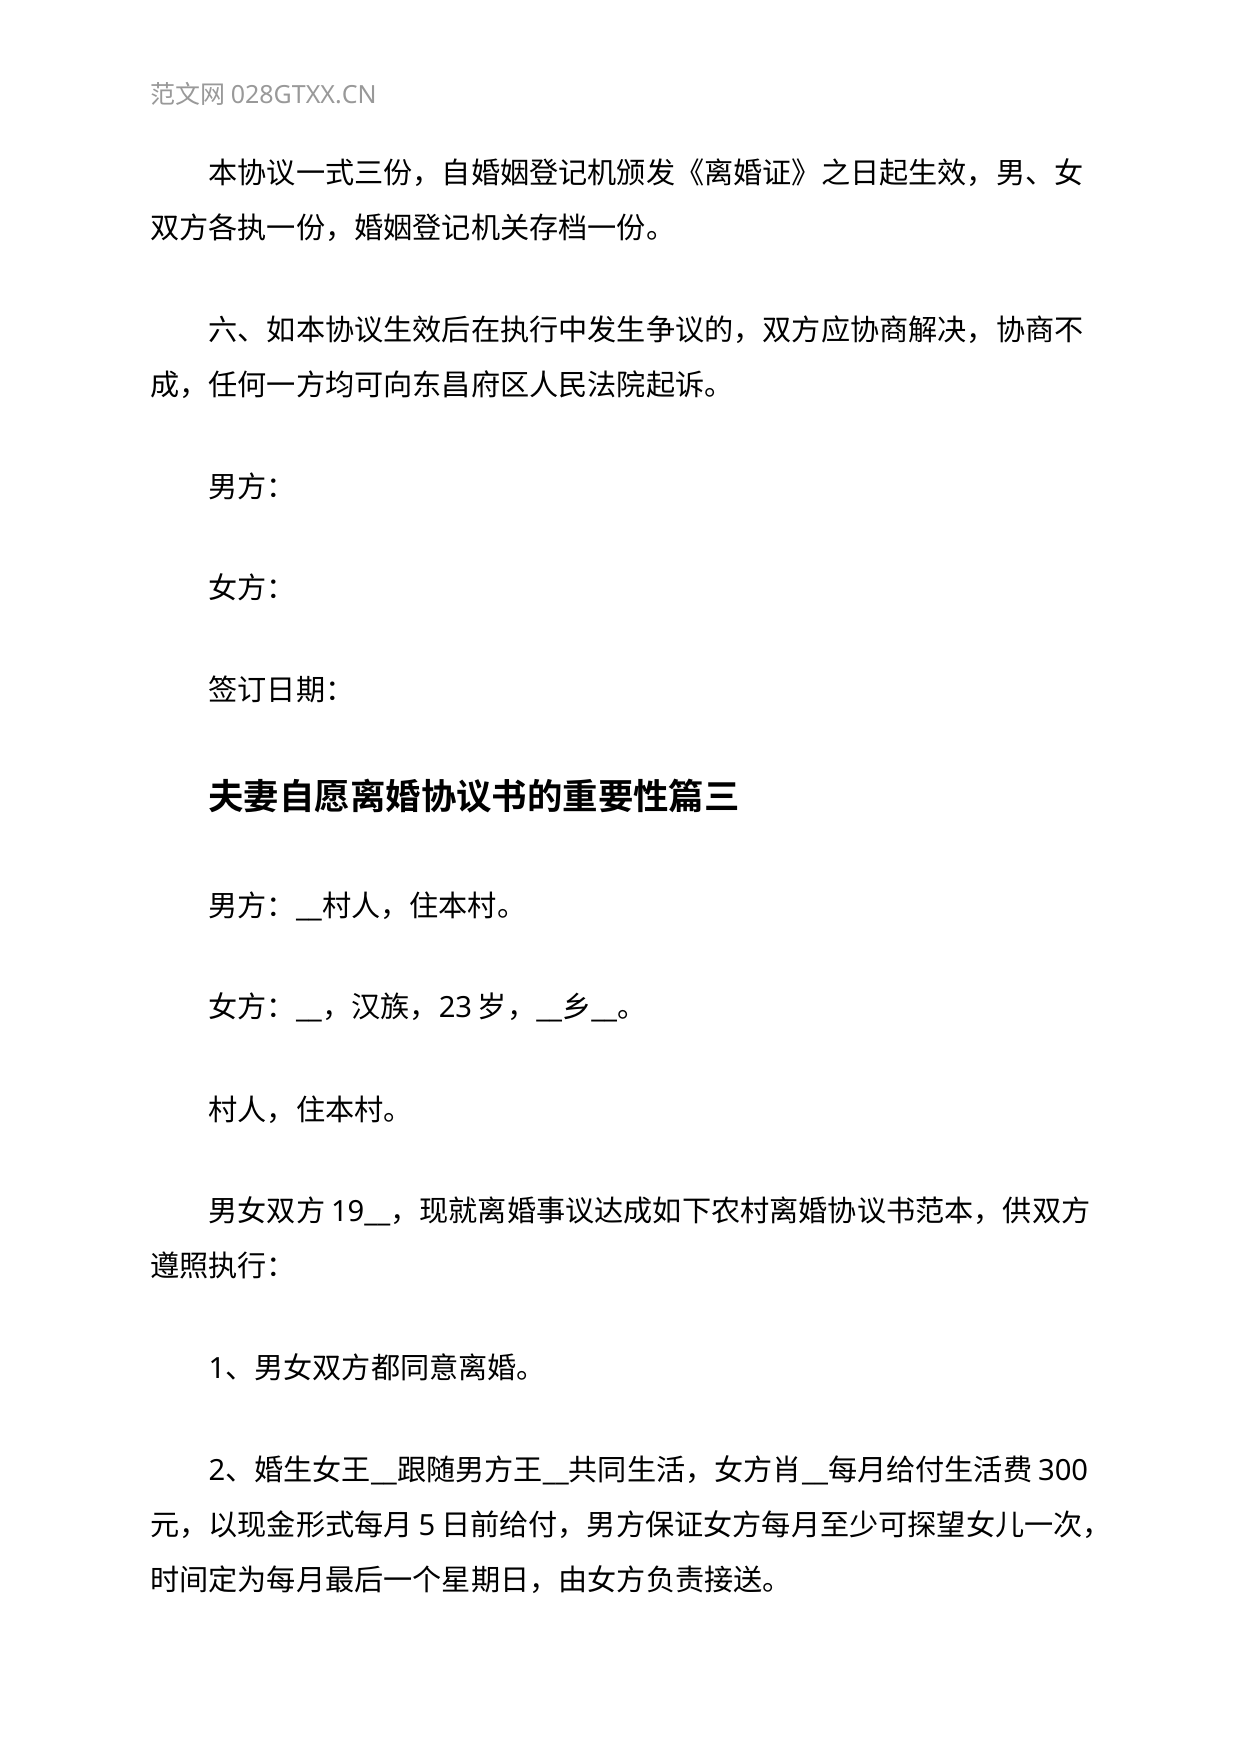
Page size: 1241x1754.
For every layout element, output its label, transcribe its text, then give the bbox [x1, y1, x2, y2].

text 2、婚生女王__跟随男方王__共同生活，女方肖__每月给付生活费300元，以现金形式每月5日前给付，男方保证女方每月至少可探望女儿一次，时间定为每月最后一个星期日，由女方负责接送。 [150, 1447, 1090, 1599]
text 村人，住本村。 [150, 1086, 1090, 1128]
text 签订日期： [150, 667, 1090, 709]
text 六、如本协议生效后在执行中发生争议的，双方应协商解决，协商不成，任何一方均可向东昌府区人民法院起诉。 [150, 307, 1090, 404]
text 本协议一式三份，自婚姻登记机颁发《离婚证》之日起生效，男、女双方各执一份，婚姻登记机关存档一份。 [150, 150, 1090, 247]
text 1、男女双方都同意离婚。 [150, 1344, 1090, 1387]
text 夫妻自愿离婚协议书的重要性篇三 [150, 769, 1090, 820]
text 男女双方19__，现就离婚事议达成如下农村离婚协议书范本，供双方遵照执行： [150, 1188, 1090, 1285]
text 女方：__，汉族，23岁，__乡__。 [150, 984, 1090, 1026]
text 女方： [150, 565, 1090, 607]
text 男方： [150, 463, 1090, 506]
text 男方：__村人，住本村。 [150, 882, 1090, 924]
